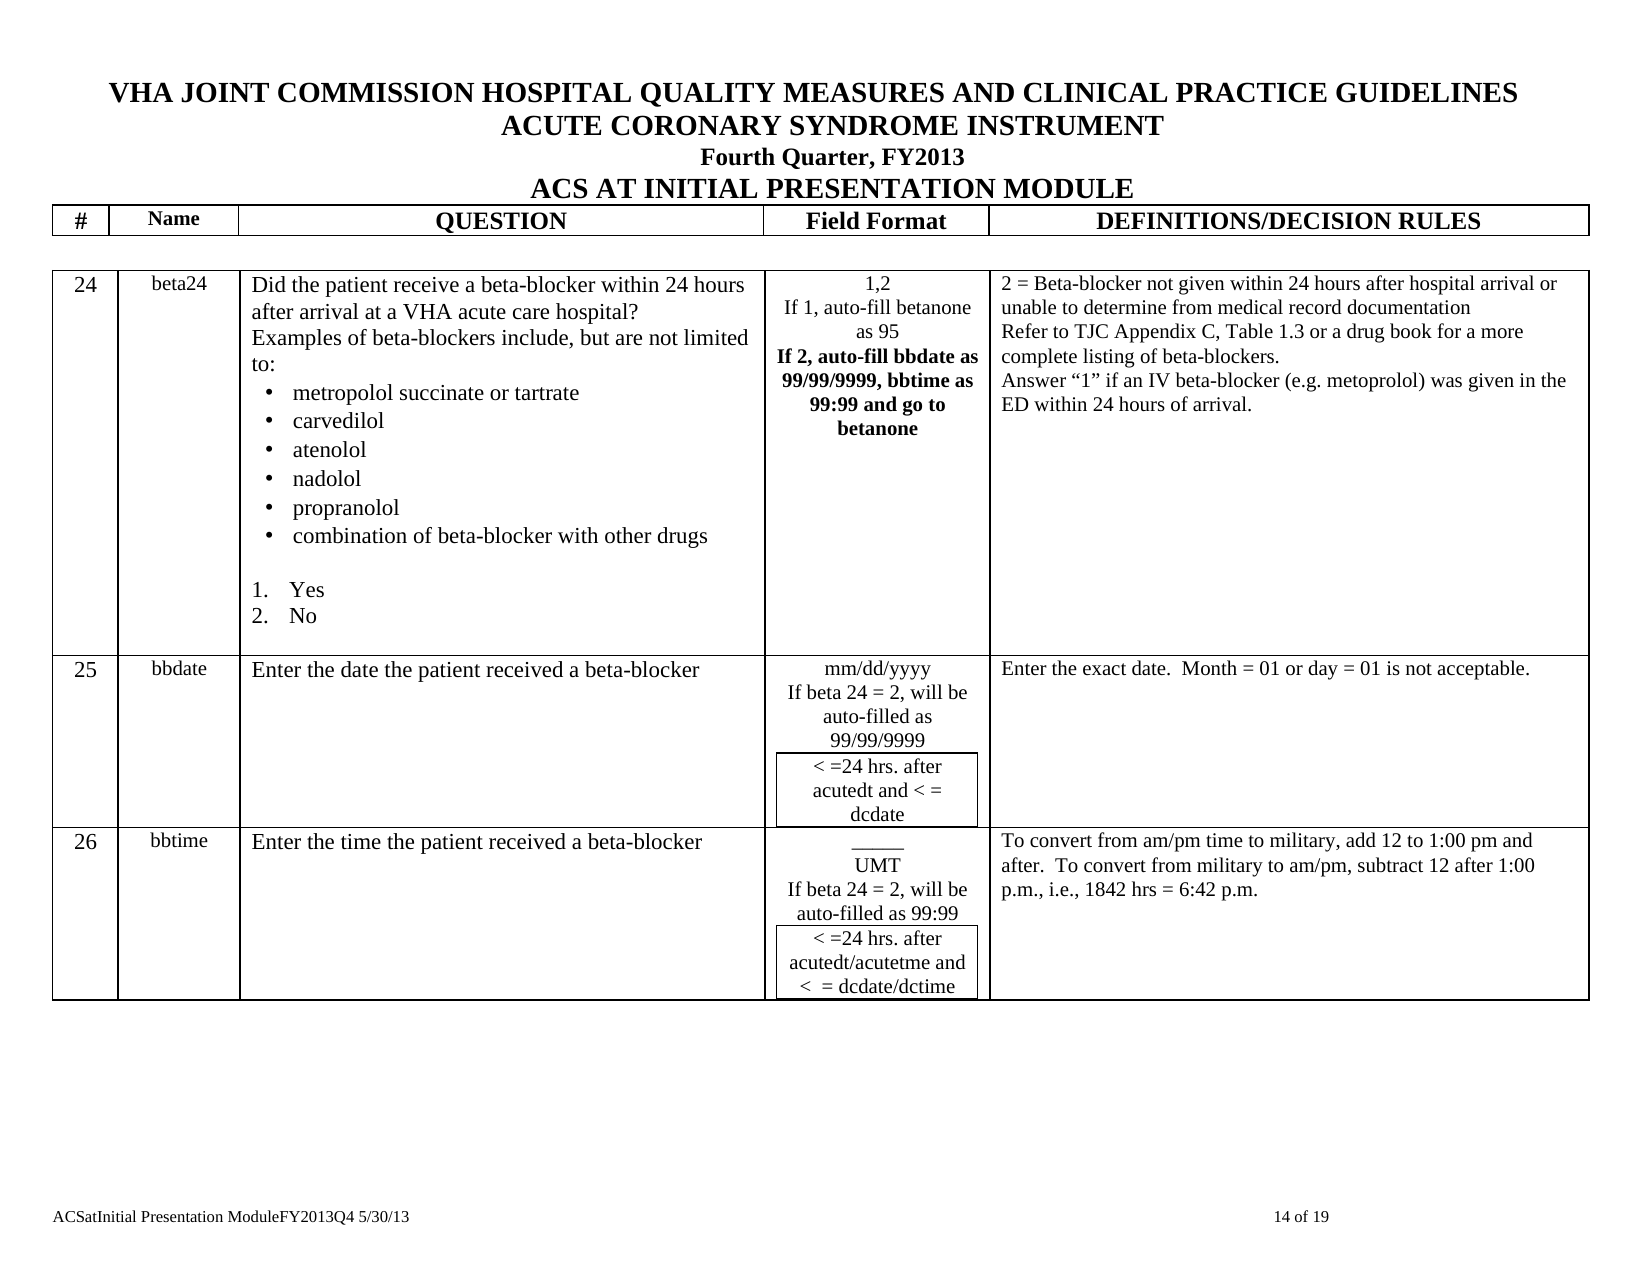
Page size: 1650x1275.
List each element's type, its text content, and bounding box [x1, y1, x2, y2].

table_cell mm/dd/yyyy If beta 24 = 2, will be auto-filled as 99/99/9999 [766, 656, 989, 827]
table_cell beta24 [119, 271, 239, 655]
table_cell 26 [53, 828, 117, 999]
table_cell _____ UMT If beta 24 = 2, will be auto-filled as 99:99 [766, 828, 989, 999]
table_cell Enter the time the patient received a beta-blocker [241, 828, 764, 999]
table_cell bbdate [119, 656, 239, 827]
table_cell 24 [53, 271, 117, 655]
table_cell Enter the exact date. Month = 01 or day = 01 is not acceptable. [991, 656, 1588, 827]
table_cell 25 [53, 656, 117, 827]
table_cell 2 = Beta-blocker not given within 24 hours after hospital arrival or unable to determine from medical record documentation Refer to TJC Appendix C, Table 1.3 or a drug book for a more complete listing of beta-blockers. Answer “1” if an IV beta-blocker (e.g. metoprolol) was given in the ED within 24 hours of arrival. [991, 271, 1588, 655]
table_cell bbtime [119, 828, 239, 999]
table_cell Did the patient receive a beta-blocker within 24 hours after arrival at a VHA acute care hospital? Examples of beta-blockers include, but are not limited to: metropolol succinate or tartrate carvedilol atenolol nadolol propranolol combination of beta-blocker with other drugs Yes No [241, 271, 764, 655]
table_cell 1,2 If 1, auto-fill betanone as 95 If 2, auto-fill bbdate as 99/99/9999, bbtime as 99:99 and go to betanone [766, 271, 989, 655]
table_cell Enter the date the patient received a beta-blocker [241, 656, 764, 827]
table_cell To convert from am/pm time to military, add to and after. To convert from military to am/pm, subtract 12 after , i.e., 1842 hrs = [991, 828, 1588, 999]
